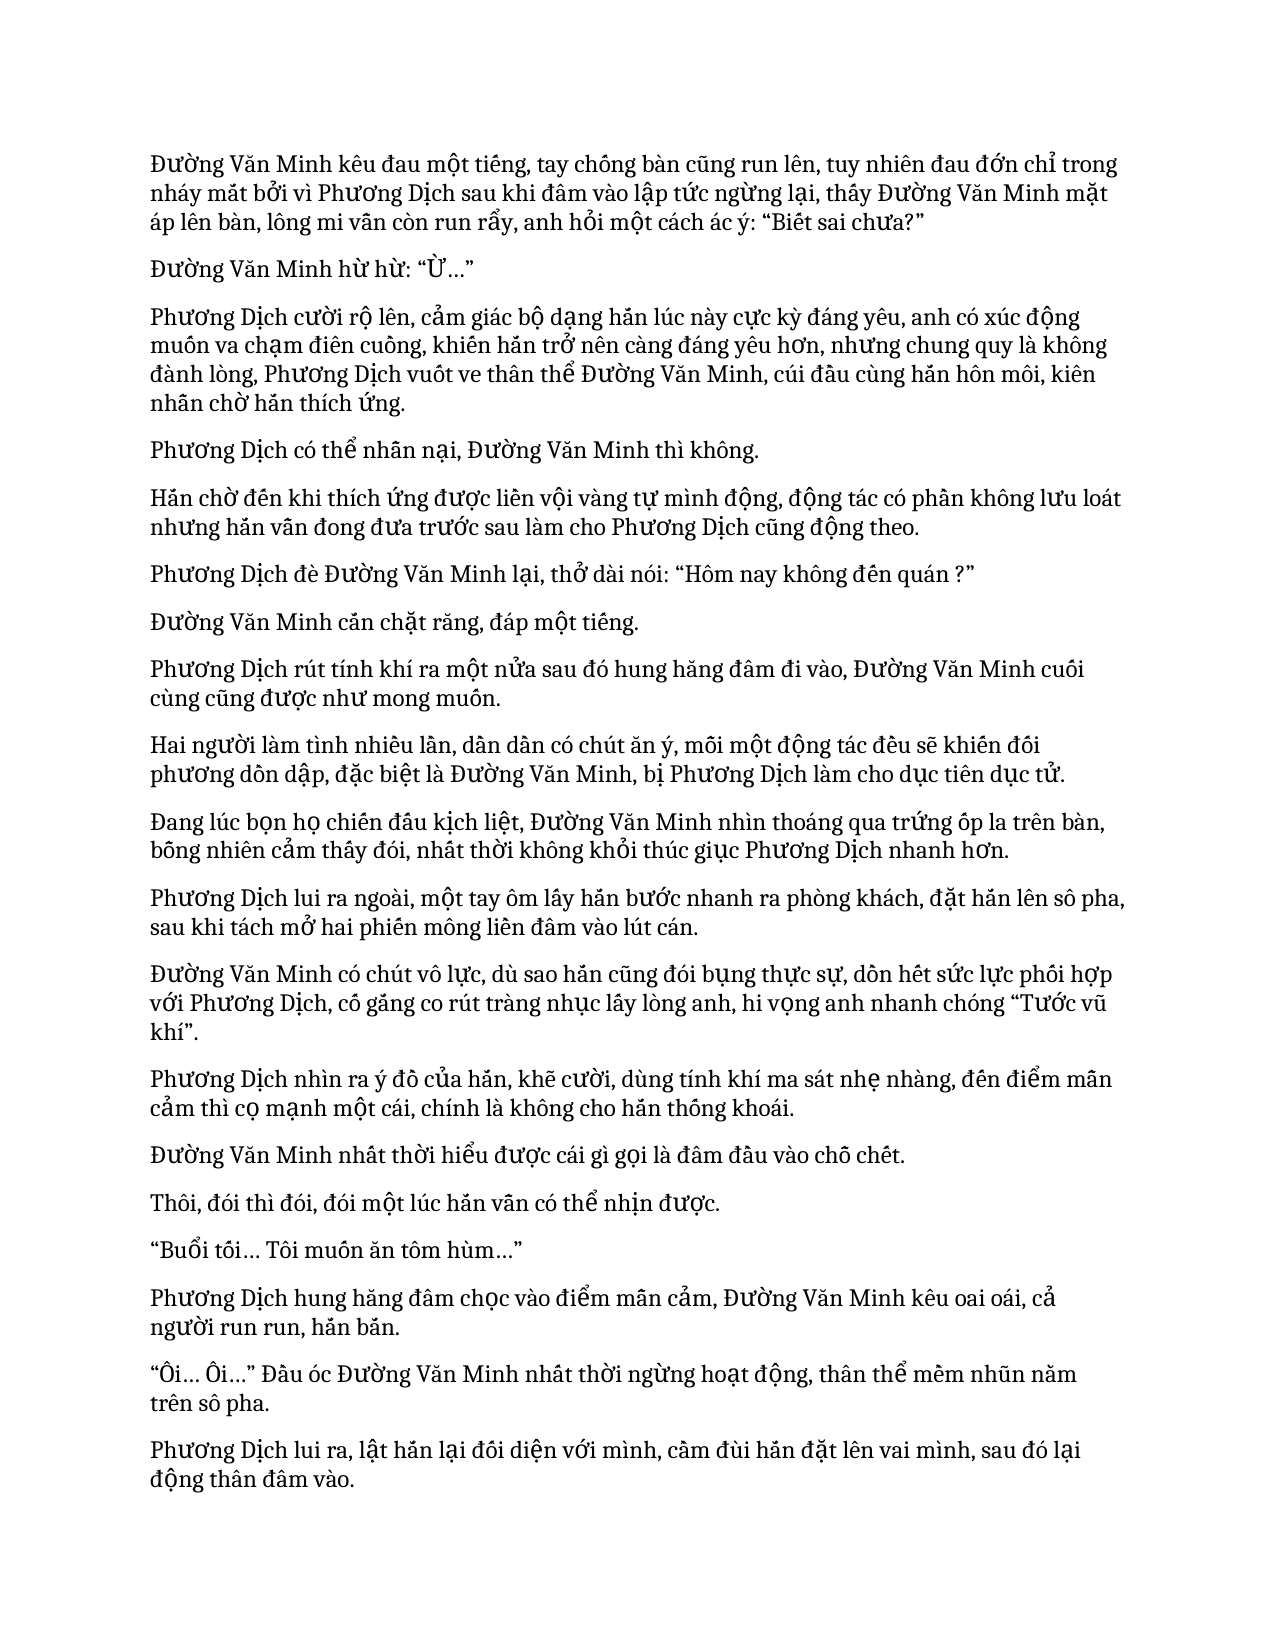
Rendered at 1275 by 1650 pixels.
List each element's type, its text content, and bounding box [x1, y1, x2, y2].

text Phương Dịch nhìn ra ý đồ của hắn, khẽ cười, dùng tính khí ma sát nhẹ nhàng, đến điểm mẫn cảm thì cọ mạnh một cái, chính là không cho hắn thống khoái. [150, 1065, 1125, 1122]
text Hai người làm tình nhiều lần, dần dần có chút ăn ý, mỗi một động tác đều sẽ khiến đối phương dồn dập, đặc biệt là Đường Văn Minh, bị Phương Dịch làm cho dục tiên dục tử. [150, 731, 1125, 789]
text Hắn chờ đến khi thích ứng được liền vội vàng tự mình động, động tác có phần không lưu loát nhưng hắn vẫn đong đưa trước sau làm cho Phương Dịch cũng động theo. [150, 484, 1125, 541]
text Thôi, đói thì đói, đói một lúc hắn vẫn có thể nhịn được. [150, 1189, 1125, 1217]
text Phương Dịch có thể nhẫn nại, Đường Văn Minh thì không. [150, 436, 1125, 465]
text Phương Dịch hung hăng đâm chọc vào điểm mẫn cảm, Đường Văn Minh kêu oai oái, cả người run run, hắn bắn. [150, 1284, 1125, 1341]
text Phương Dịch rút tính khí ra một nửa sau đó hung hăng đâm đi vào, Đường Văn Minh cuối cùng cũng được như mong muốn. [150, 655, 1125, 712]
text Phương Dịch lui ra ngoài, một tay ôm lấy hắn bước nhanh ra phòng khách, đặt hắn lên sô pha, sau khi tách mở hai phiến mông liền đâm vào lút cán. [150, 884, 1125, 941]
text Phương Dịch lui ra, lật hắn lại đối diện với mình, cầm đùi hắn đặt lên vai mình, sau đó lại động thân đâm vào. [150, 1436, 1125, 1494]
text Đường Văn Minh hừ hừ: “Ừ…” [150, 255, 1125, 284]
text Đường Văn Minh cắn chặt răng, đáp một tiếng. [150, 607, 1125, 636]
text Đang lúc bọn họ chiến đấu kịch liệt, Đường Văn Minh nhìn thoáng qua trứng ốp la trên bàn, bỗng nhiên cảm thấy đói, nhất thời không khỏi thúc giục Phương Dịch nhanh hơn. [150, 807, 1125, 865]
text “Ôi… Ôi…” Đầu óc Đường Văn Minh nhất thời ngừng hoạt động, thân thể mềm nhũn nằm trên sô pha. [150, 1360, 1125, 1417]
text Đường Văn Minh có chút vô lực, dù sao hắn cũng đói bụng thực sự, dồn hết sức lực phối hợp với Phương Dịch, cố gắng co rút tràng nhục lấy lòng anh, hi vọng anh nhanh chóng “Tước vũ khí”. [150, 960, 1125, 1046]
text Đường Văn Minh kêu đau một tiếng, tay chống bàn cũng run lên, tuy nhiên đau đớn chỉ trong nháy mắt bởi vì Phương Dịch sau khi đâm vào lập tức ngừng lại, thấy Đường Văn Minh mặt áp lên bàn, lông mi vẫn còn run rẩy, anh hỏi một cách ác ý: “Biết sai chưa?” [150, 150, 1125, 236]
text Đường Văn Minh nhất thời hiểu được cái gì gọi là đâm đầu vào chỗ chết. [150, 1141, 1125, 1170]
text Phương Dịch đè Đường Văn Minh lại, thở dài nói: “Hôm nay không đến quán ?” [150, 560, 1125, 589]
text Phương Dịch cười rộ lên, cảm giác bộ dạng hắn lúc này cực kỳ đáng yêu, anh có xúc động muốn va chạm điên cuồng, khiến hắn trở nên càng đáng yêu hơn, nhưng chung quy là không đành lòng, Phương Dịch vuốt ve thân thể Đường Văn Minh, cúi đầu cùng hắn hôn môi, kiên nhẫn chờ hắn thích ứng. [150, 302, 1125, 417]
text “Buổi tối… Tôi muốn ăn tôm hùm…” [150, 1236, 1125, 1265]
